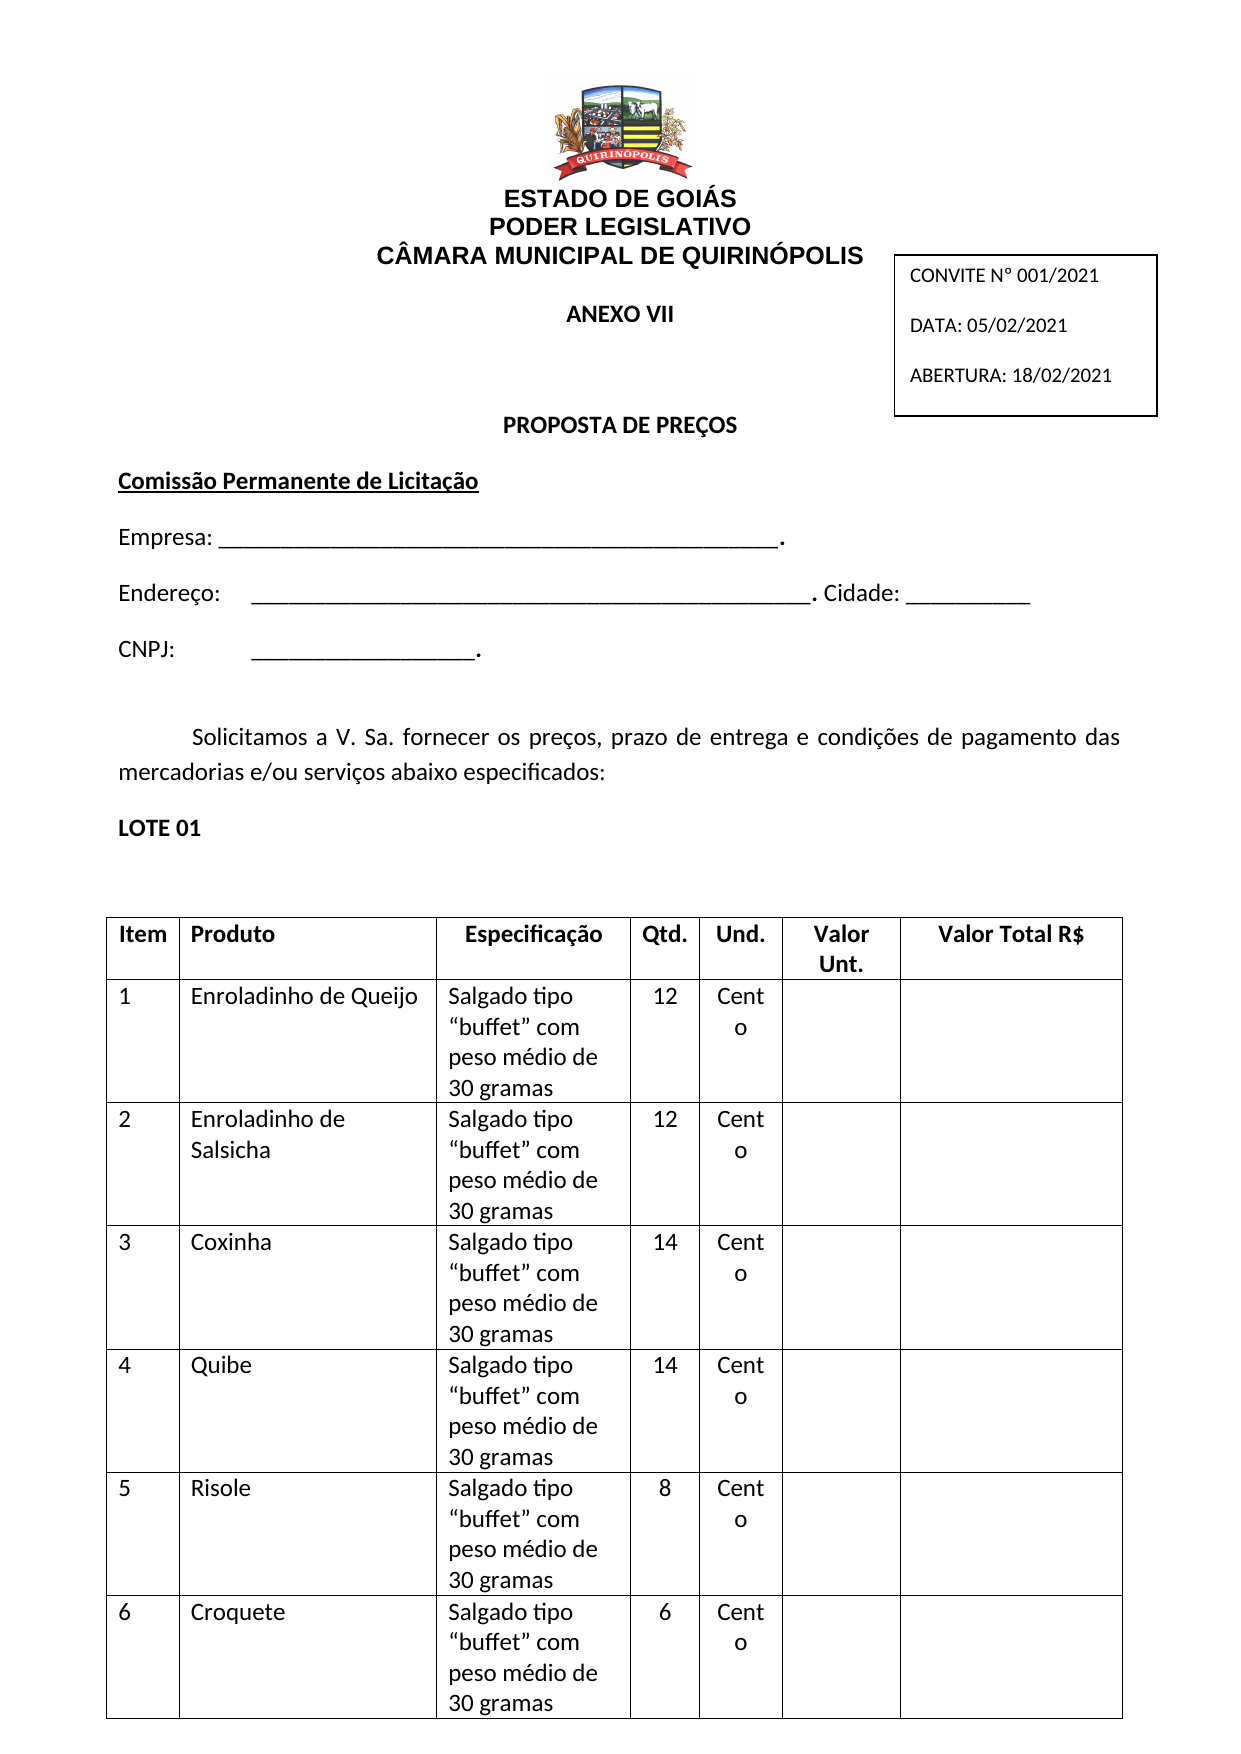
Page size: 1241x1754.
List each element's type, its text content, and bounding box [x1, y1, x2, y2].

table_cell 6 [631, 1596, 699, 1718]
table_cell Salgado tipo “buffet” com peso médio de 30 gramas [437, 1226, 630, 1348]
table_cell [783, 1350, 900, 1472]
table_cell [901, 1226, 1122, 1348]
table_cell Salgado tipo “buffet” com peso médio de 30 gramas [437, 1103, 630, 1225]
text Endereço: _____________________________________________. Cidade: __________ [118, 577, 1122, 607]
table_cell 12 [631, 1103, 699, 1225]
table_cell [901, 980, 1122, 1102]
table_cell 12 [631, 980, 699, 1102]
picture [544, 73, 696, 184]
table_cell [783, 1473, 900, 1595]
table_header Produto [180, 918, 436, 979]
text Empresa: _____________________________________________. [118, 521, 1122, 552]
table_cell 3 [107, 1226, 179, 1348]
table_cell Cento [700, 1103, 782, 1225]
table_cell Cento [700, 1350, 782, 1472]
table_cell [783, 980, 900, 1102]
table_cell 6 [107, 1596, 179, 1718]
table_header Valor Unt. [783, 918, 900, 979]
table_cell Cento [700, 1596, 782, 1718]
table_cell 14 [631, 1226, 699, 1348]
table_cell Cento [700, 1473, 782, 1595]
table_header Und. [700, 918, 782, 979]
table_cell Salgado tipo “buffet” com peso médio de 30 gramas [437, 1473, 630, 1595]
table_header Qtd. [631, 918, 699, 979]
table_cell Cento [700, 1226, 782, 1348]
text CNPJ: __________________. [118, 633, 1122, 663]
table_cell [901, 1350, 1122, 1472]
table_cell 1 [107, 980, 179, 1102]
table_cell Croquete [180, 1596, 436, 1718]
table_cell Cento [700, 980, 782, 1102]
table_cell [783, 1103, 900, 1225]
table_cell Risole [180, 1473, 436, 1595]
text PROPOSTA DE PREÇOS [118, 409, 1122, 440]
table_cell Enroladinho de Salsicha [180, 1103, 436, 1225]
table_cell 2 [107, 1103, 179, 1225]
table_cell Salgado tipo “buffet” com peso médio de 30 gramas [437, 980, 630, 1102]
table_cell Salgado tipo “buffet” com peso médio de 30 gramas [437, 1596, 630, 1718]
table_cell [901, 1103, 1122, 1225]
text ANEXO VII [118, 298, 894, 328]
table_cell Salgado tipo “buffet” com peso médio de 30 gramas [437, 1350, 630, 1472]
text Comissão Permanente de Licitação [118, 465, 1122, 496]
table_cell [901, 1473, 1122, 1595]
text Solicitamos a V. Sa. fornecer os preços, prazo de entrega e condições de pagamento das mercadorias e/ou serviços abaixo especificados: [118, 721, 1122, 787]
table_cell [901, 1596, 1122, 1718]
text LOTE 01 [118, 812, 1122, 842]
table_cell Quibe [180, 1350, 436, 1472]
table_cell 8 [631, 1473, 699, 1595]
table_header Item [107, 918, 179, 979]
table_cell [783, 1226, 900, 1348]
table_cell 4 [107, 1350, 179, 1472]
table_cell 14 [631, 1350, 699, 1472]
table_header Valor Total R$ [901, 918, 1122, 979]
table_cell 5 [107, 1473, 179, 1595]
table_cell [783, 1596, 900, 1718]
table_cell Enroladinho de Queijo [180, 980, 436, 1102]
table_header Especificação [437, 918, 630, 979]
table_cell Coxinha [180, 1226, 436, 1348]
